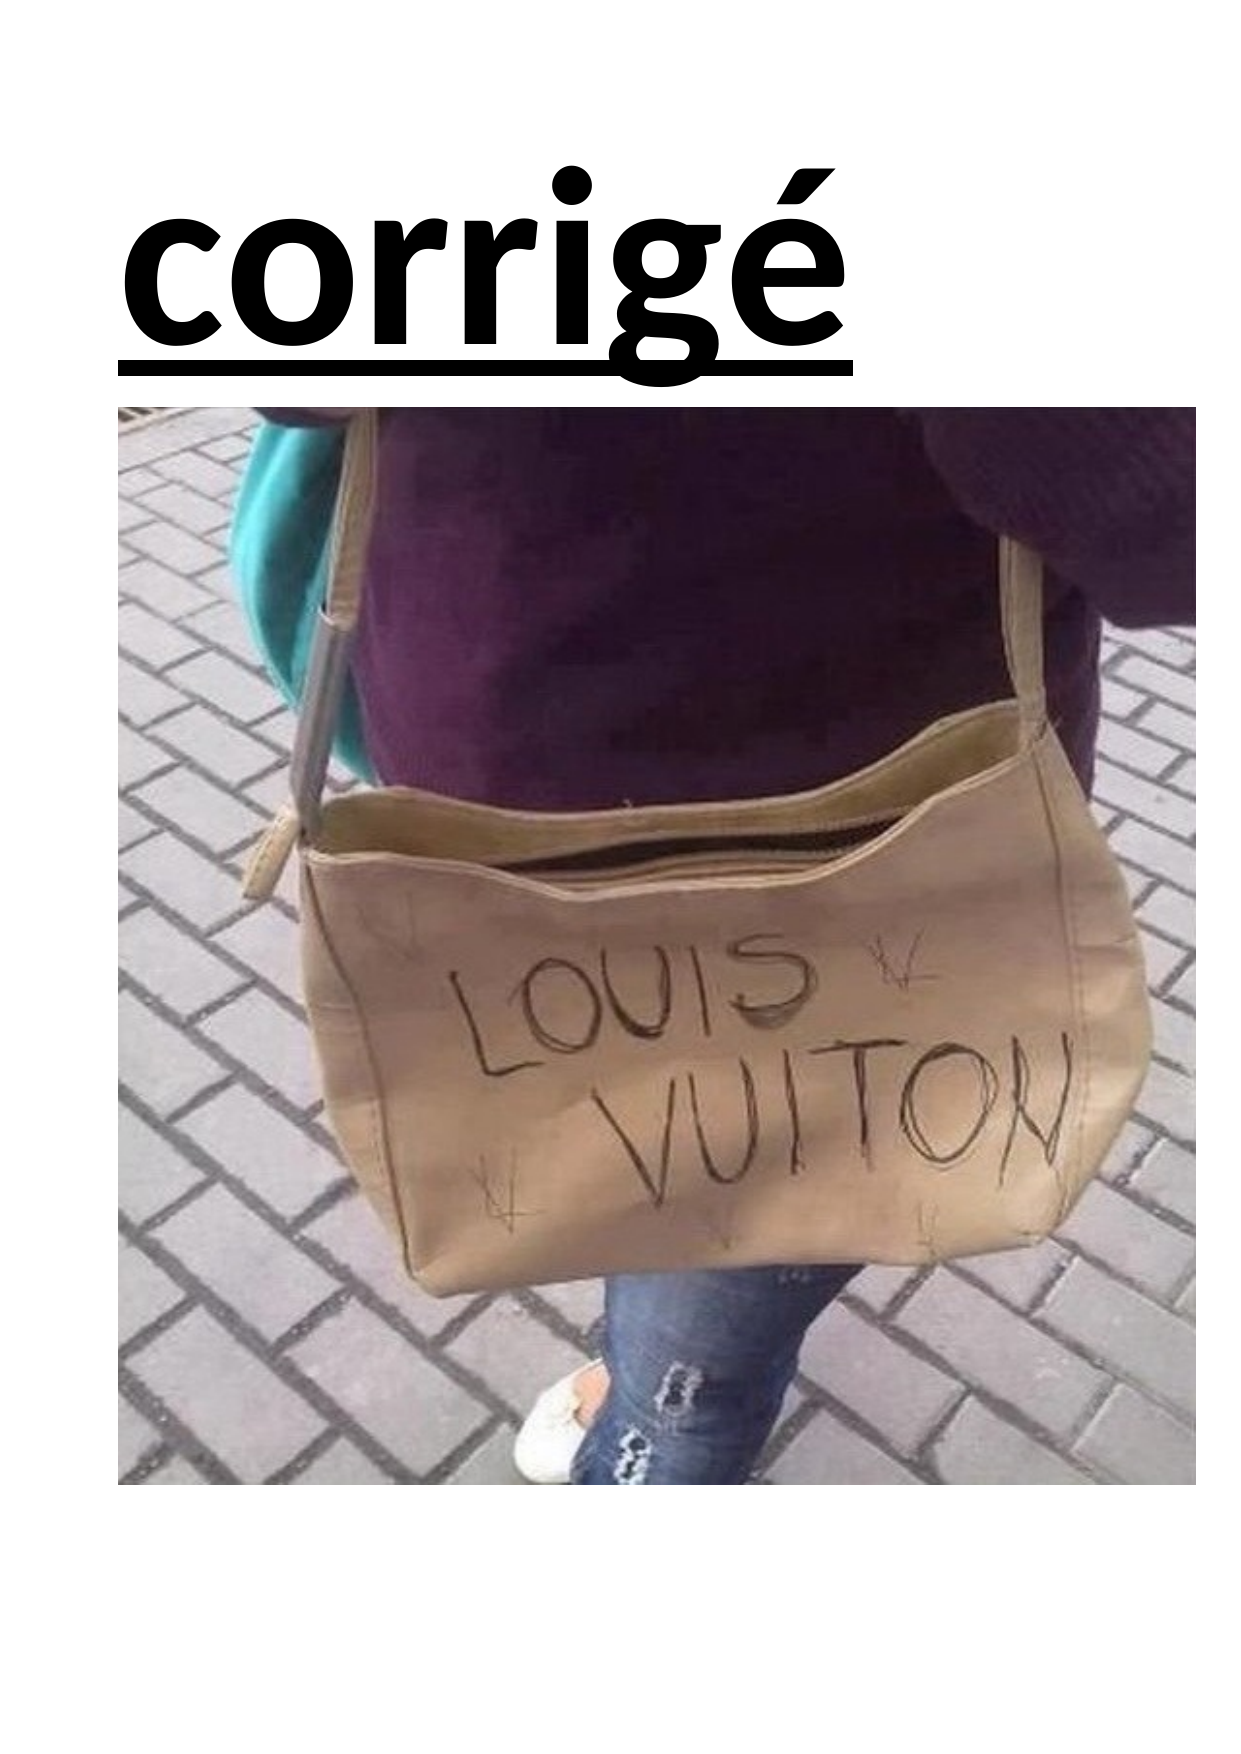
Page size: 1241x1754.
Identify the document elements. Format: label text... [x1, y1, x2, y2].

picture [118, 407, 1196, 1485]
text corrigé [118, 97, 1199, 408]
